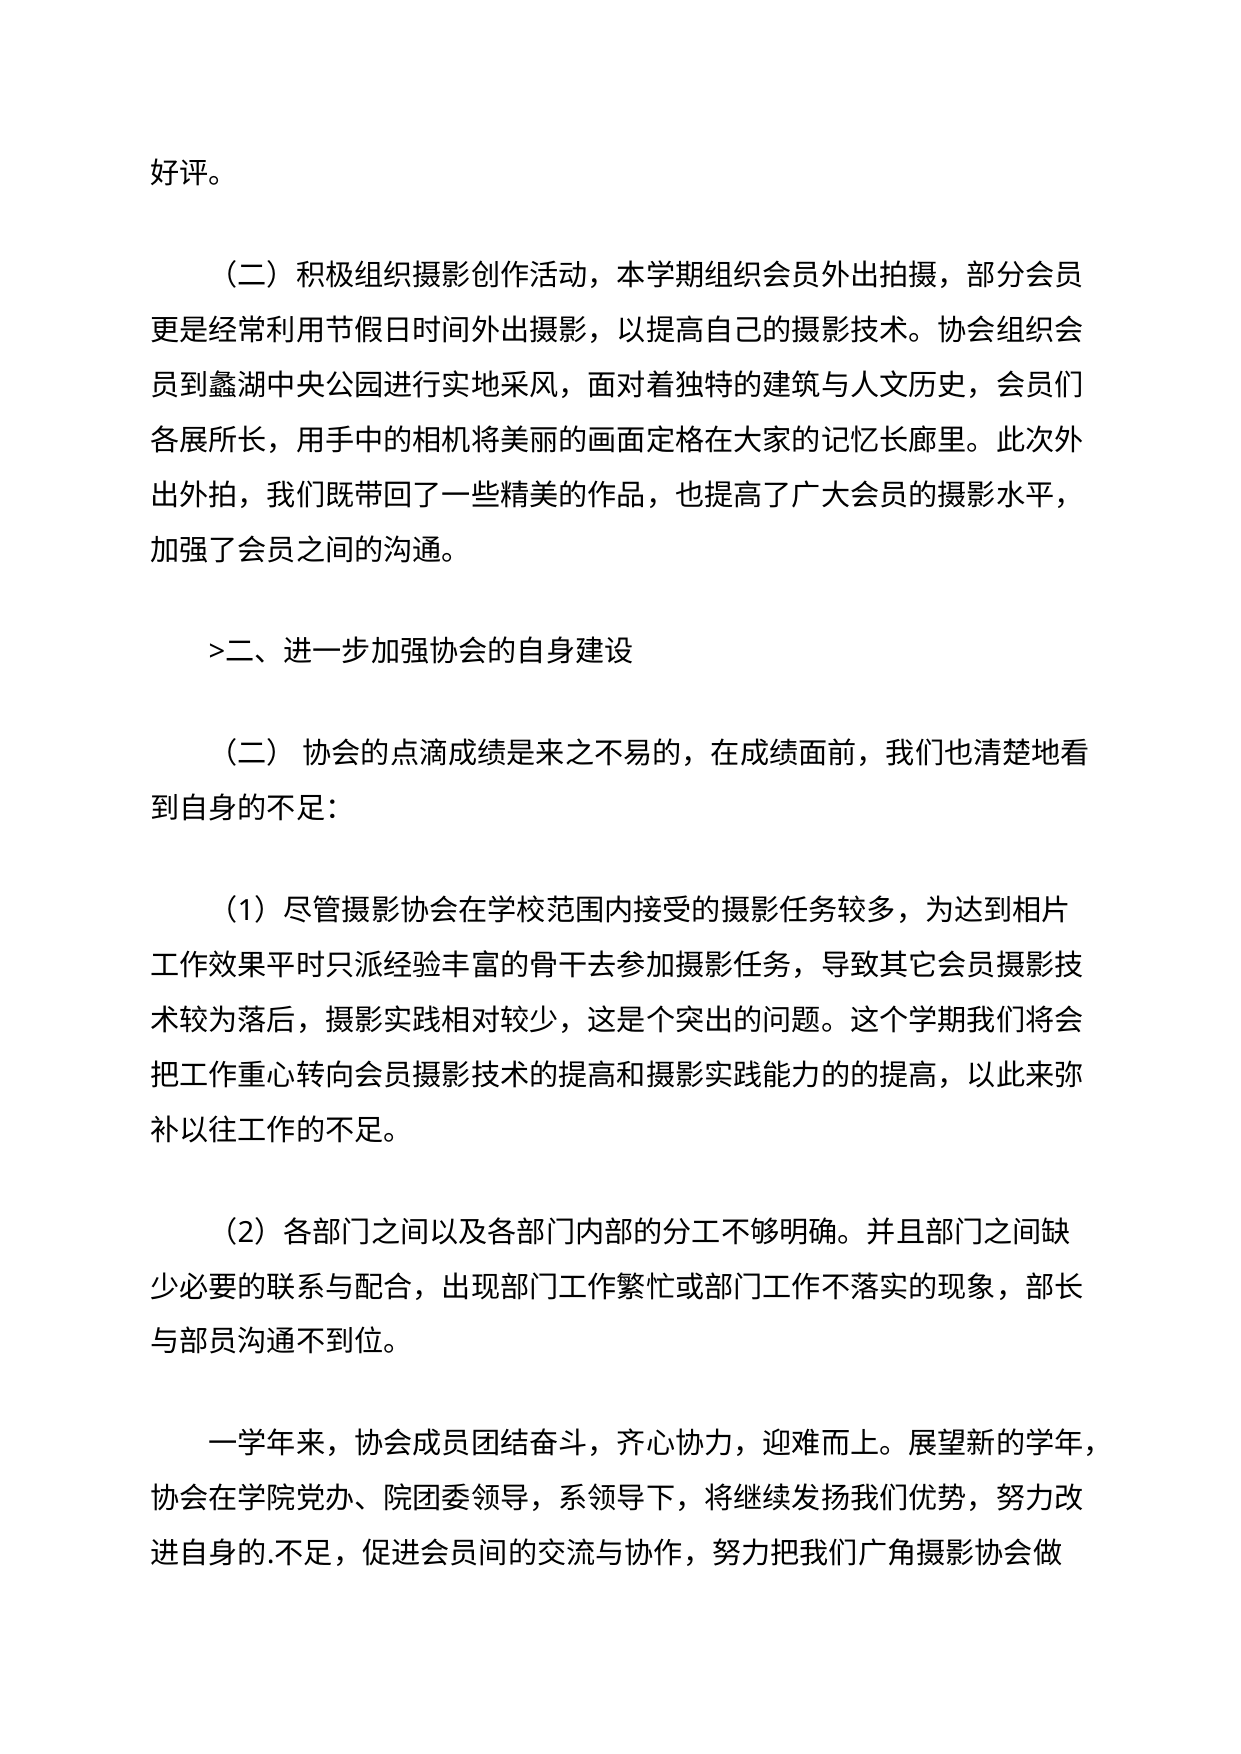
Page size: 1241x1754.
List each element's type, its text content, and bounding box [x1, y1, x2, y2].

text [150, 1420, 1090, 1572]
text （二） 协会的点滴成绩是来之不易的，在成绩面前，我们也清楚地看到自身的不足： [150, 730, 1090, 827]
text （1）尽管摄影协会在学校范围内接受的摄影任务较多，为达到相片工作效果平时只派经验丰富的骨干去参加摄影任务，导致其它会员摄影技术较为落后，摄影实践相对较少，这是个突出的问题。这个学期我们将会把工作重心转向会员摄影技术的提高和摄影实践能力的的提高，以此来弥补以往工作的不足。 [150, 887, 1090, 1149]
text >二、进一步加强协会的自身建设 [150, 628, 1090, 670]
text （2）各部门之间以及各部门内部的分工不够明确。并且部门之间缺少必要的联系与配合，出现部门工作繁忙或部门工作不落实的现象，部长与部员沟通不到位。 [150, 1208, 1090, 1360]
text （二）积极组织摄影创作活动，本学期组织会员外出拍摄，部分会员更是经常利用节假日时间外出摄影，以提高自己的摄影技术。协会组织会员到蠡湖中央公园进行实地采风，面对着独特的建筑与人文历史，会员们各展所长，用手中的相机将美丽的画面定格在大家的记忆长廊里。此次外出外拍，我们既带回了一些精美的作品，也提高了广大会员的摄影水平，加强了会员之间的沟通。 [150, 252, 1090, 568]
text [150, 150, 1090, 192]
